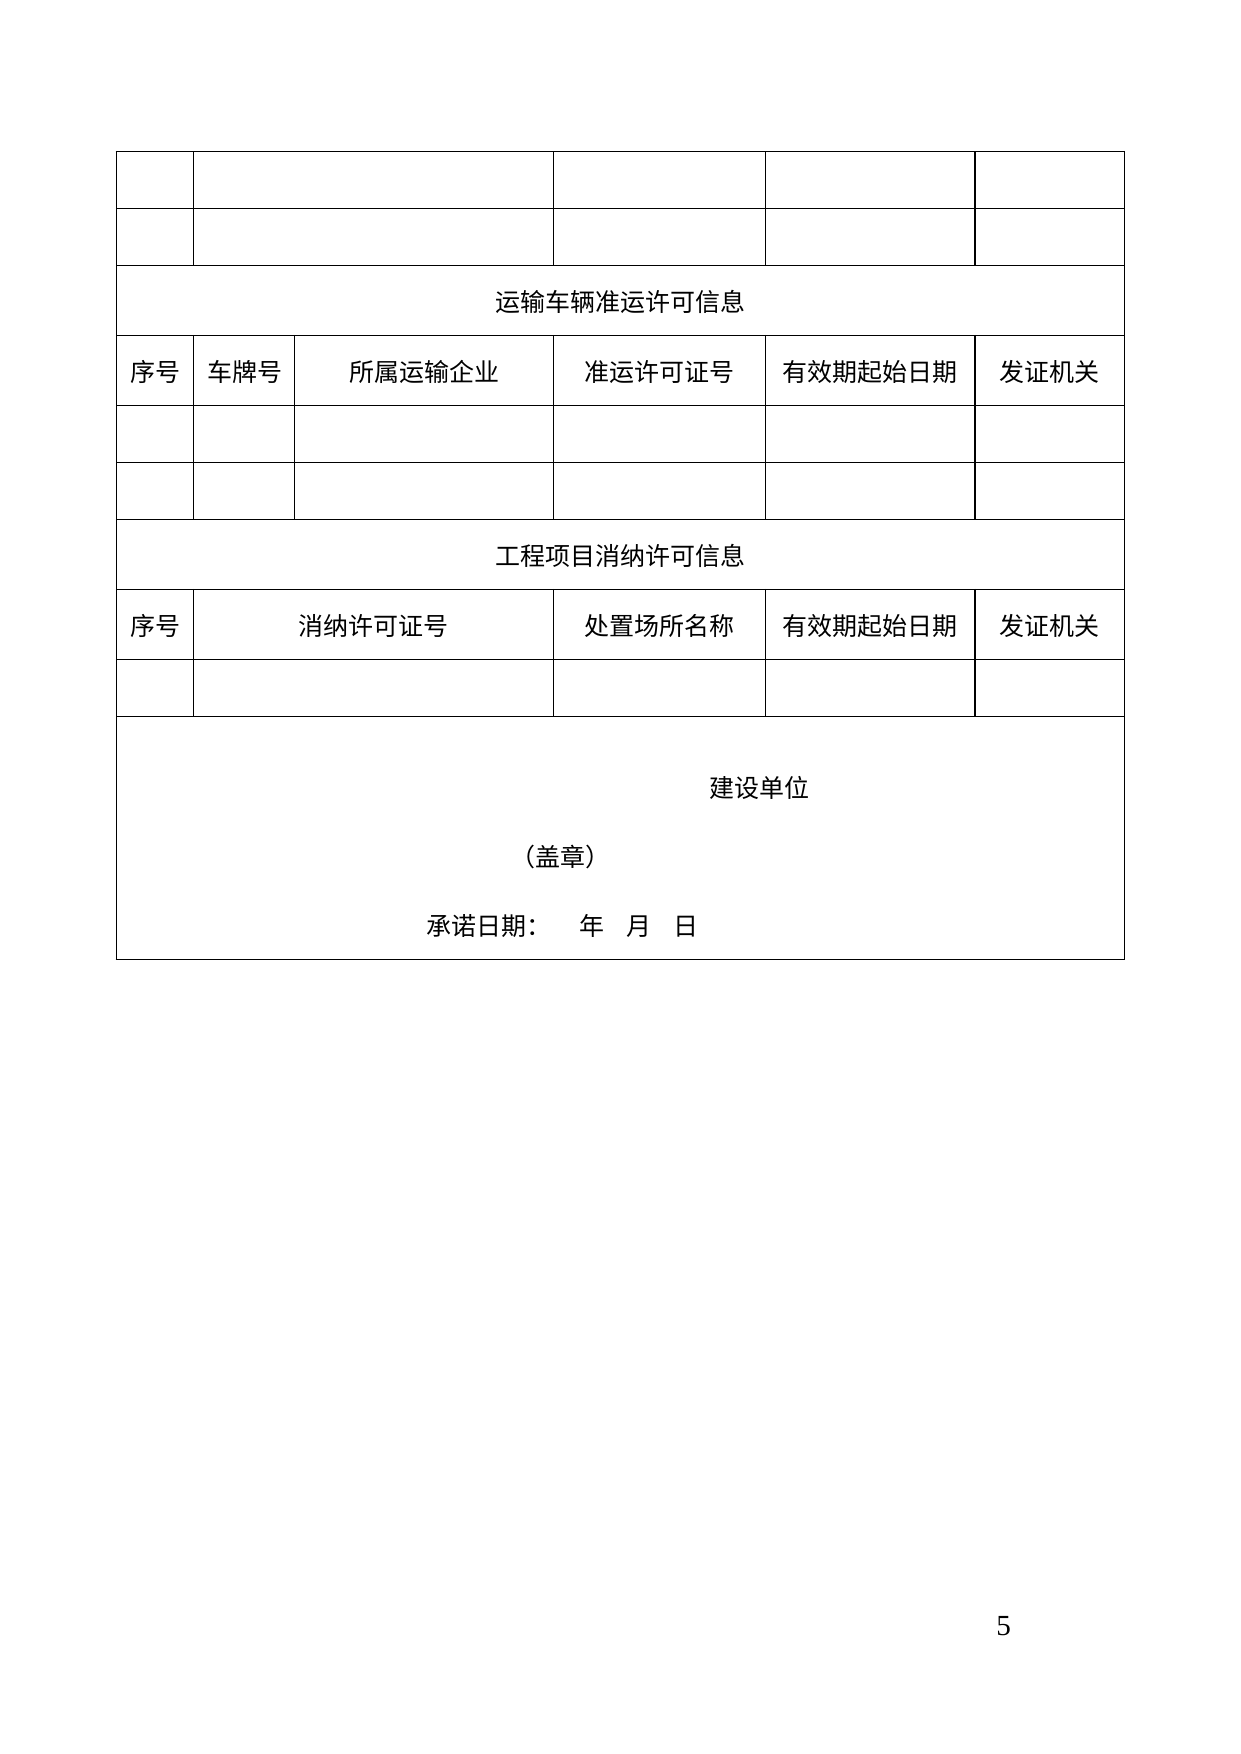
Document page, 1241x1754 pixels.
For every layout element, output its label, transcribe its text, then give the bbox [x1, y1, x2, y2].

table_cell [766, 463, 974, 519]
table_cell [554, 463, 765, 519]
table_cell [117, 463, 193, 519]
table_cell 车牌号 [194, 336, 294, 405]
table_cell 发证机关 [976, 336, 1124, 405]
table_cell [766, 209, 974, 264]
table_cell [766, 152, 974, 208]
table_cell [976, 660, 1124, 716]
table_cell 所属运输企业 [295, 336, 553, 405]
table_cell [194, 660, 553, 716]
table_cell [117, 209, 193, 264]
table_cell 序号 [117, 336, 193, 405]
table_cell 有效期起始日期 [766, 590, 974, 659]
table_cell [976, 406, 1124, 462]
table_cell [976, 463, 1124, 519]
table_cell 运输车辆准运许可信息 [117, 266, 1124, 335]
table_cell [117, 660, 193, 716]
table_cell [295, 463, 553, 519]
table_cell [766, 660, 974, 716]
table_cell [766, 406, 974, 462]
table_cell [117, 152, 193, 208]
table_cell 序号 [117, 590, 193, 659]
table_cell 工程项目消纳许可信息 [117, 520, 1124, 589]
table_cell 消纳许可证号 [194, 590, 553, 659]
table_cell [554, 152, 765, 208]
table_cell [194, 209, 553, 264]
table_cell 有效期起始日期 [766, 336, 974, 405]
table_cell [117, 406, 193, 462]
table_cell [554, 209, 765, 264]
table_cell 准运许可证号 [554, 336, 765, 405]
table_cell [554, 406, 765, 462]
table_cell [554, 660, 765, 716]
table_cell [194, 152, 553, 208]
table_cell [295, 406, 553, 462]
table_cell [194, 406, 294, 462]
table_cell 处置场所名称 [554, 590, 765, 659]
table_cell [976, 209, 1124, 264]
table_cell [194, 463, 294, 519]
table_cell [976, 152, 1124, 208]
table_cell 发证机关 [976, 590, 1124, 659]
table_cell 建设单位 （盖章） 承诺日期： 年 月 日 [117, 717, 1124, 959]
